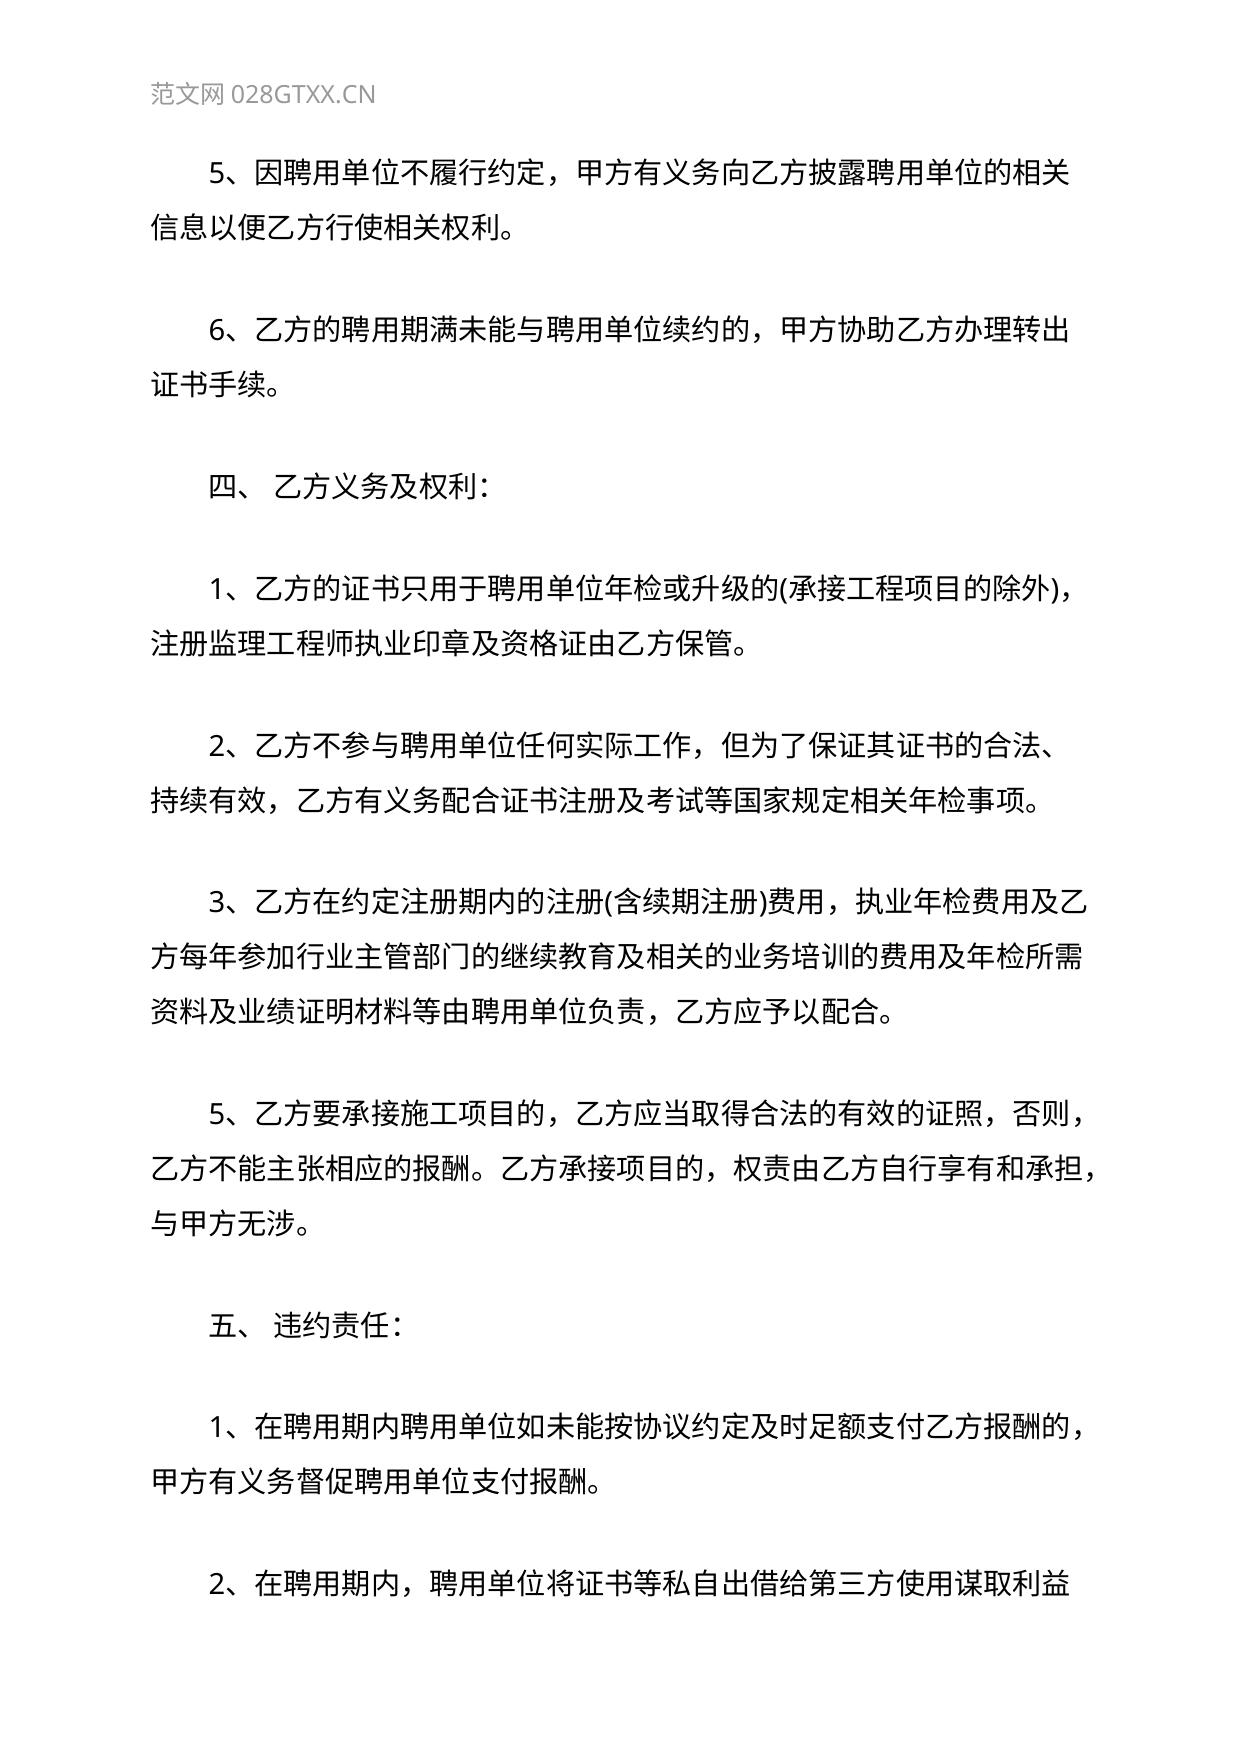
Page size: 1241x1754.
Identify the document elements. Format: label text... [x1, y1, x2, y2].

text 3、乙方在约定注册期内的注册(含续期注册)费用，执业年检费用及乙方每年参加行业主管部门的继续教育及相关的业务培训的费用及年检所需资料及业绩证明材料等由聘用单位负责，乙方应予以配合。 [150, 879, 1090, 1031]
text 五、 违约责任： [150, 1302, 1090, 1344]
text 1、在聘用期内聘用单位如未能按协议约定及时足额支付乙方报酬的，甲方有义务督促聘用单位支付报酬。 [150, 1404, 1090, 1501]
text 5、乙方要承接施工项目的，乙方应当取得合法的有效的证照，否则，乙方不能主张相应的报酬。乙方承接项目的，权责由乙方自行享有和承担，与甲方无涉。 [150, 1091, 1090, 1243]
text 6、乙方的聘用期满未能与聘用单位续约的，甲方协助乙方办理转出证书手续。 [150, 307, 1090, 404]
text 5、因聘用单位不履行约定，甲方有义务向乙方披露聘用单位的相关信息以便乙方行使相关权利。 [150, 150, 1090, 247]
text 1、乙方的证书只用于聘用单位年检或升级的(承接工程项目的除外)，注册监理工程师执业印章及资格证由乙方保管。 [150, 565, 1090, 663]
text 2、乙方不参与聘用单位任何实际工作，但为了保证其证书的合法、持续有效，乙方有义务配合证书注册及考试等国家规定相关年检事项。 [150, 722, 1090, 819]
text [150, 1561, 1090, 1603]
text 四、 乙方义务及权利： [150, 463, 1090, 506]
